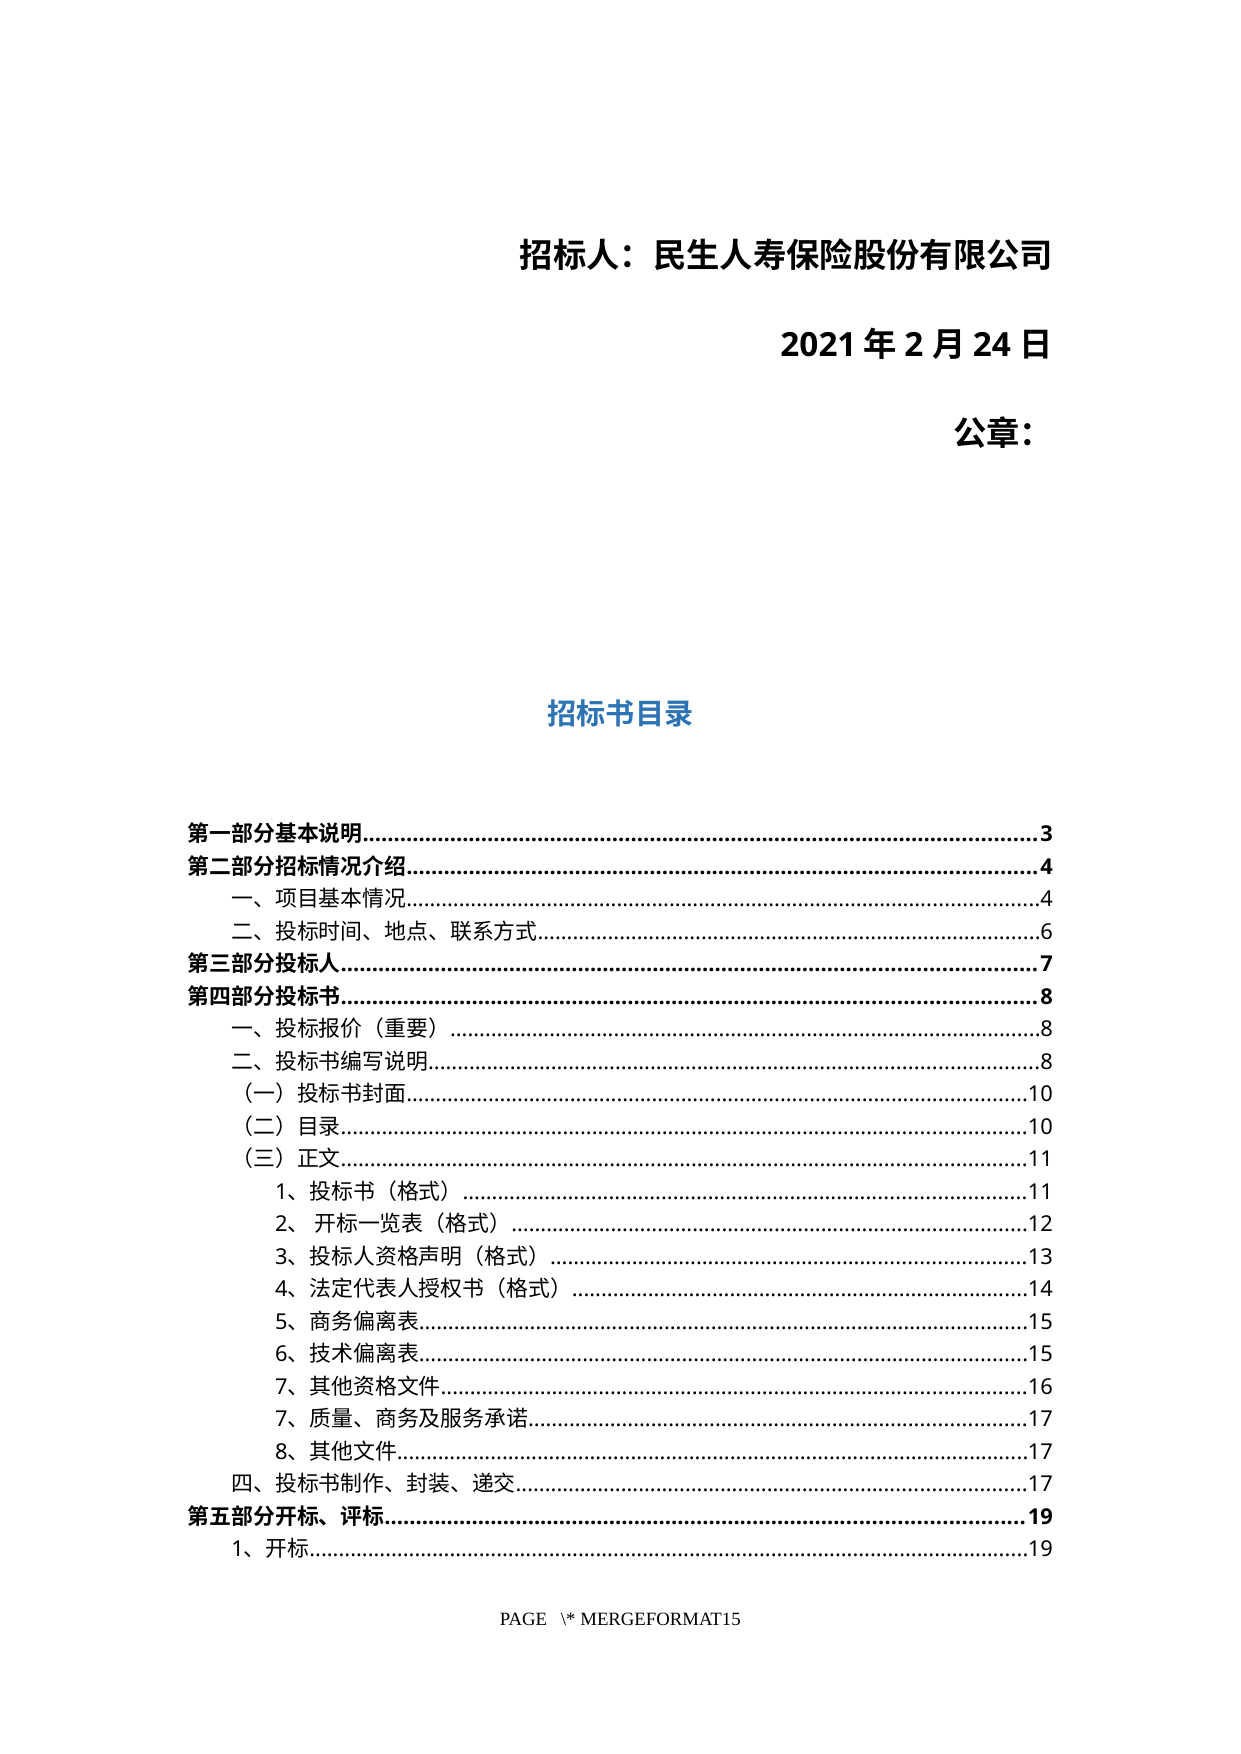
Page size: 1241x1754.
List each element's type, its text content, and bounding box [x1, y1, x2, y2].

text 公章： [187, 398, 1053, 463]
text 2021年 2 月 24 日 [187, 309, 1053, 374]
text 招标人：民生人寿保险股份有限公司 [187, 220, 1053, 285]
